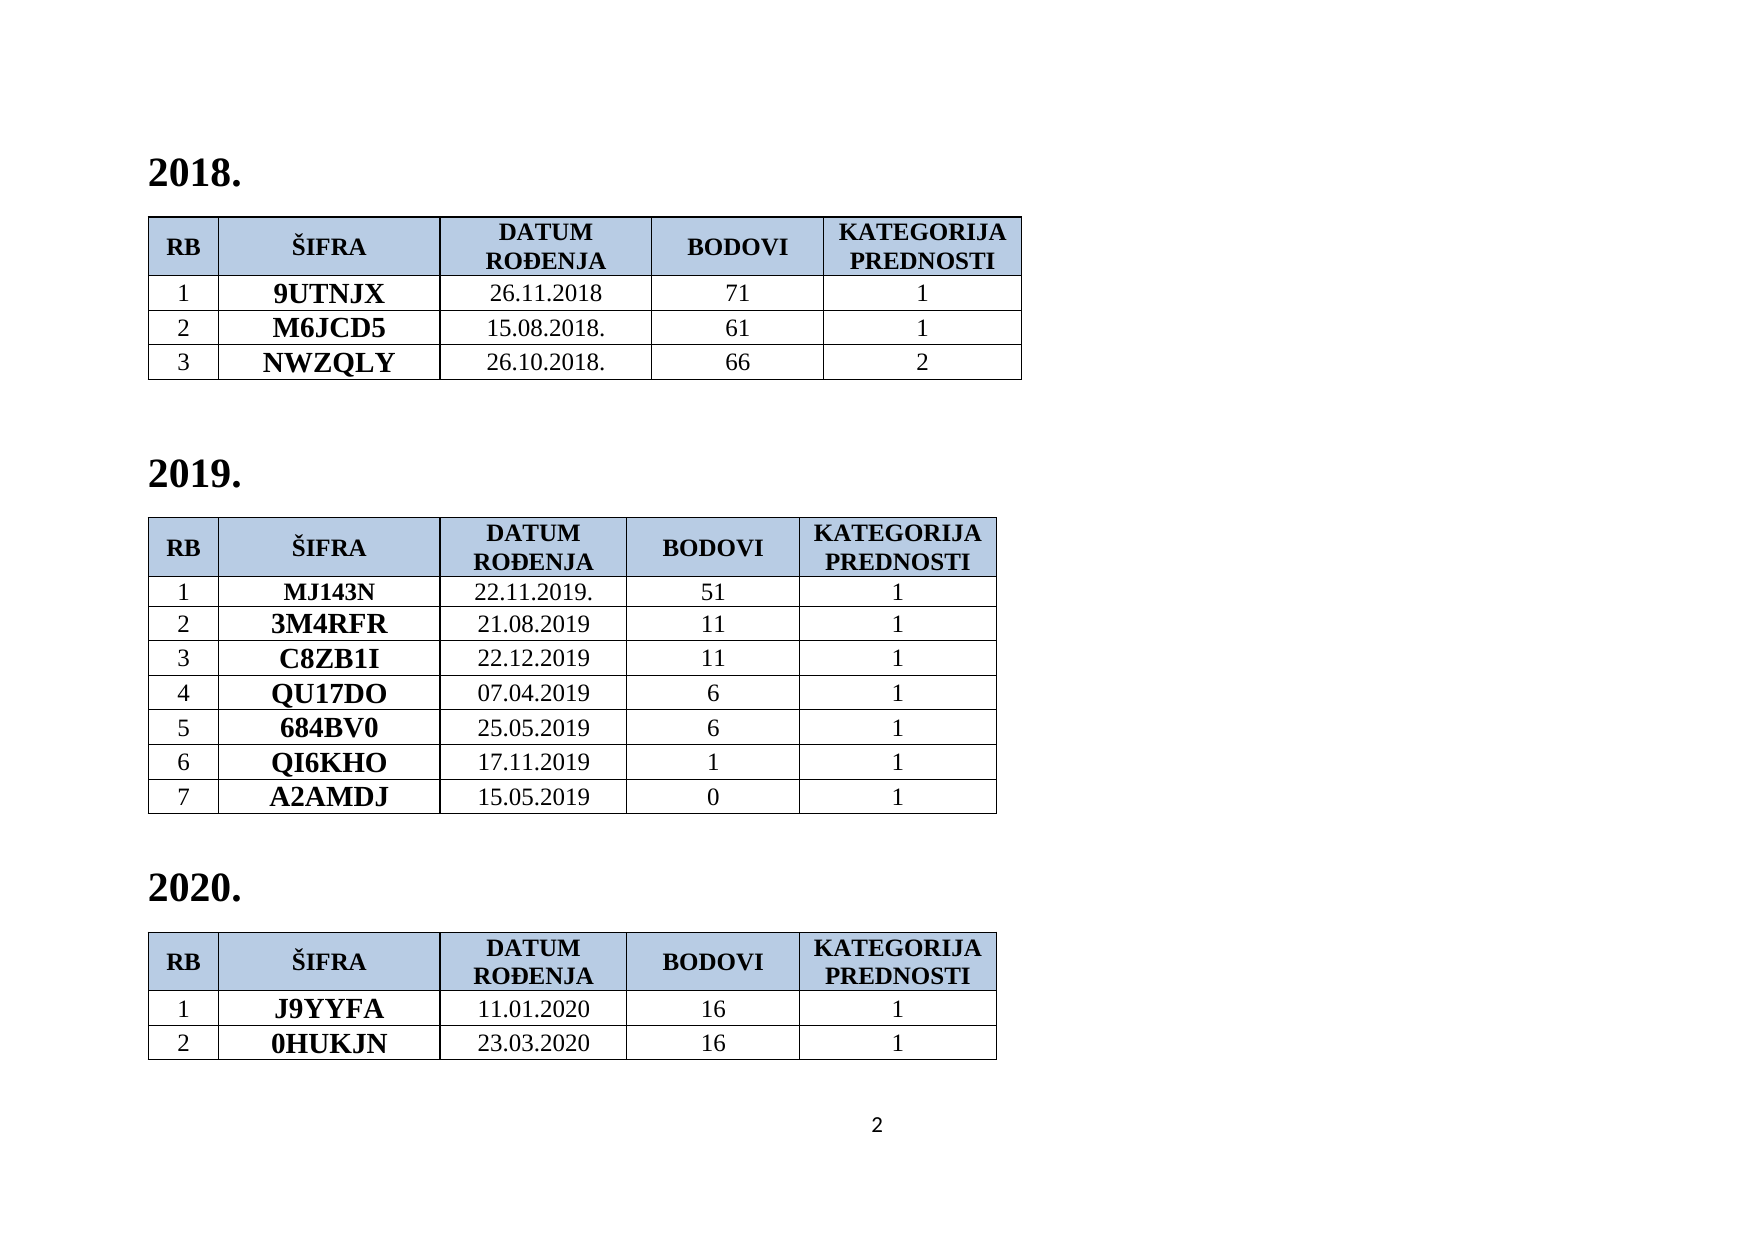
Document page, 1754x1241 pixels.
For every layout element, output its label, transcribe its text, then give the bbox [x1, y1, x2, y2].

table_header KATEGORIJA PREDNOSTI [800, 518, 996, 576]
table_cell 1 [149, 276, 218, 309]
table_cell J9YYFA [219, 991, 439, 1025]
table_cell 1 [824, 276, 1021, 309]
text 2018. [148, 148, 1606, 196]
table_header RB [149, 218, 218, 275]
table_header ŠIFRA [219, 218, 439, 275]
table_cell 2 [149, 607, 218, 640]
table_cell 1 [800, 1026, 996, 1059]
table_cell 22.11.2019. [441, 577, 626, 606]
table_cell 2 [149, 311, 218, 344]
table_header KATEGORIJA PREDNOSTI [800, 933, 996, 990]
table_cell 23.03.2020 [441, 1026, 626, 1059]
table_cell 1 [824, 311, 1021, 344]
table_cell 11.01.2020 [441, 991, 626, 1025]
table_cell 66 [652, 345, 823, 379]
table_cell 26.11.2018 [441, 276, 651, 309]
table_cell 11 [627, 607, 799, 640]
table_cell 1 [800, 641, 996, 675]
table_header RB [149, 518, 218, 576]
table_cell 15.08.2018. [441, 311, 651, 344]
table_cell 2 [149, 1026, 218, 1059]
table_cell 1 [800, 780, 996, 813]
table_cell 2 [824, 345, 1021, 379]
table_cell 0HUKJN [219, 1026, 439, 1059]
table_cell 17.11.2019 [441, 745, 626, 778]
table_cell 1 [149, 991, 218, 1025]
table_cell 0 [627, 780, 799, 813]
table_cell NWZQLY [219, 345, 439, 379]
table_header ŠIFRA [219, 518, 439, 576]
table_cell M6JCD5 [219, 311, 439, 344]
table_cell QI6KHO [219, 745, 439, 778]
table_cell 25.05.2019 [441, 710, 626, 744]
table_cell 1 [800, 745, 996, 778]
table_cell MJ143N [219, 577, 439, 606]
table_cell 6 [149, 745, 218, 778]
table_header DATUM ROĐENJA [441, 518, 626, 576]
text 2020. [148, 863, 1606, 911]
table_cell 21.08.2019 [441, 607, 626, 640]
table_cell 7 [149, 780, 218, 813]
table_cell 6 [627, 676, 799, 709]
table_cell 16 [627, 991, 799, 1025]
table_cell 61 [652, 311, 823, 344]
table_header RB [149, 933, 218, 990]
text 2019. [148, 448, 1606, 496]
table_cell 1 [800, 991, 996, 1025]
table_cell 9UTNJX [219, 276, 439, 309]
table_cell QU17DO [219, 676, 439, 709]
table_header BODOVI [652, 218, 823, 275]
table_cell 684BV0 [219, 710, 439, 744]
table_header BODOVI [627, 518, 799, 576]
table_header BODOVI [627, 933, 799, 990]
table_cell 3M4RFR [219, 607, 439, 640]
table_cell 1 [149, 577, 218, 606]
table_cell 1 [800, 710, 996, 744]
table_cell 16 [627, 1026, 799, 1059]
table_cell 1 [800, 607, 996, 640]
table_cell 1 [800, 676, 996, 709]
table_cell 1 [800, 577, 996, 606]
table_cell 71 [652, 276, 823, 309]
table_cell C8ZB1I [219, 641, 439, 675]
table_cell 4 [149, 676, 218, 709]
table_cell 26.10.2018. [441, 345, 651, 379]
table_cell 07.04.2019 [441, 676, 626, 709]
table_cell 15.05.2019 [441, 780, 626, 813]
table_cell 6 [627, 710, 799, 744]
table_header DATUM ROĐENJA [441, 218, 651, 275]
table_cell 1 [627, 745, 799, 778]
table_cell 5 [149, 710, 218, 744]
table_header ŠIFRA [219, 933, 439, 990]
table_header DATUM ROĐENJA [441, 933, 626, 990]
table_cell 11 [627, 641, 799, 675]
table_cell 3 [149, 345, 218, 379]
table_cell A2AMDJ [219, 780, 439, 813]
table_header KATEGORIJA PREDNOSTI [824, 218, 1021, 275]
table_cell 3 [149, 641, 218, 675]
table_cell 51 [627, 577, 799, 606]
table_cell 22.12.2019 [441, 641, 626, 675]
